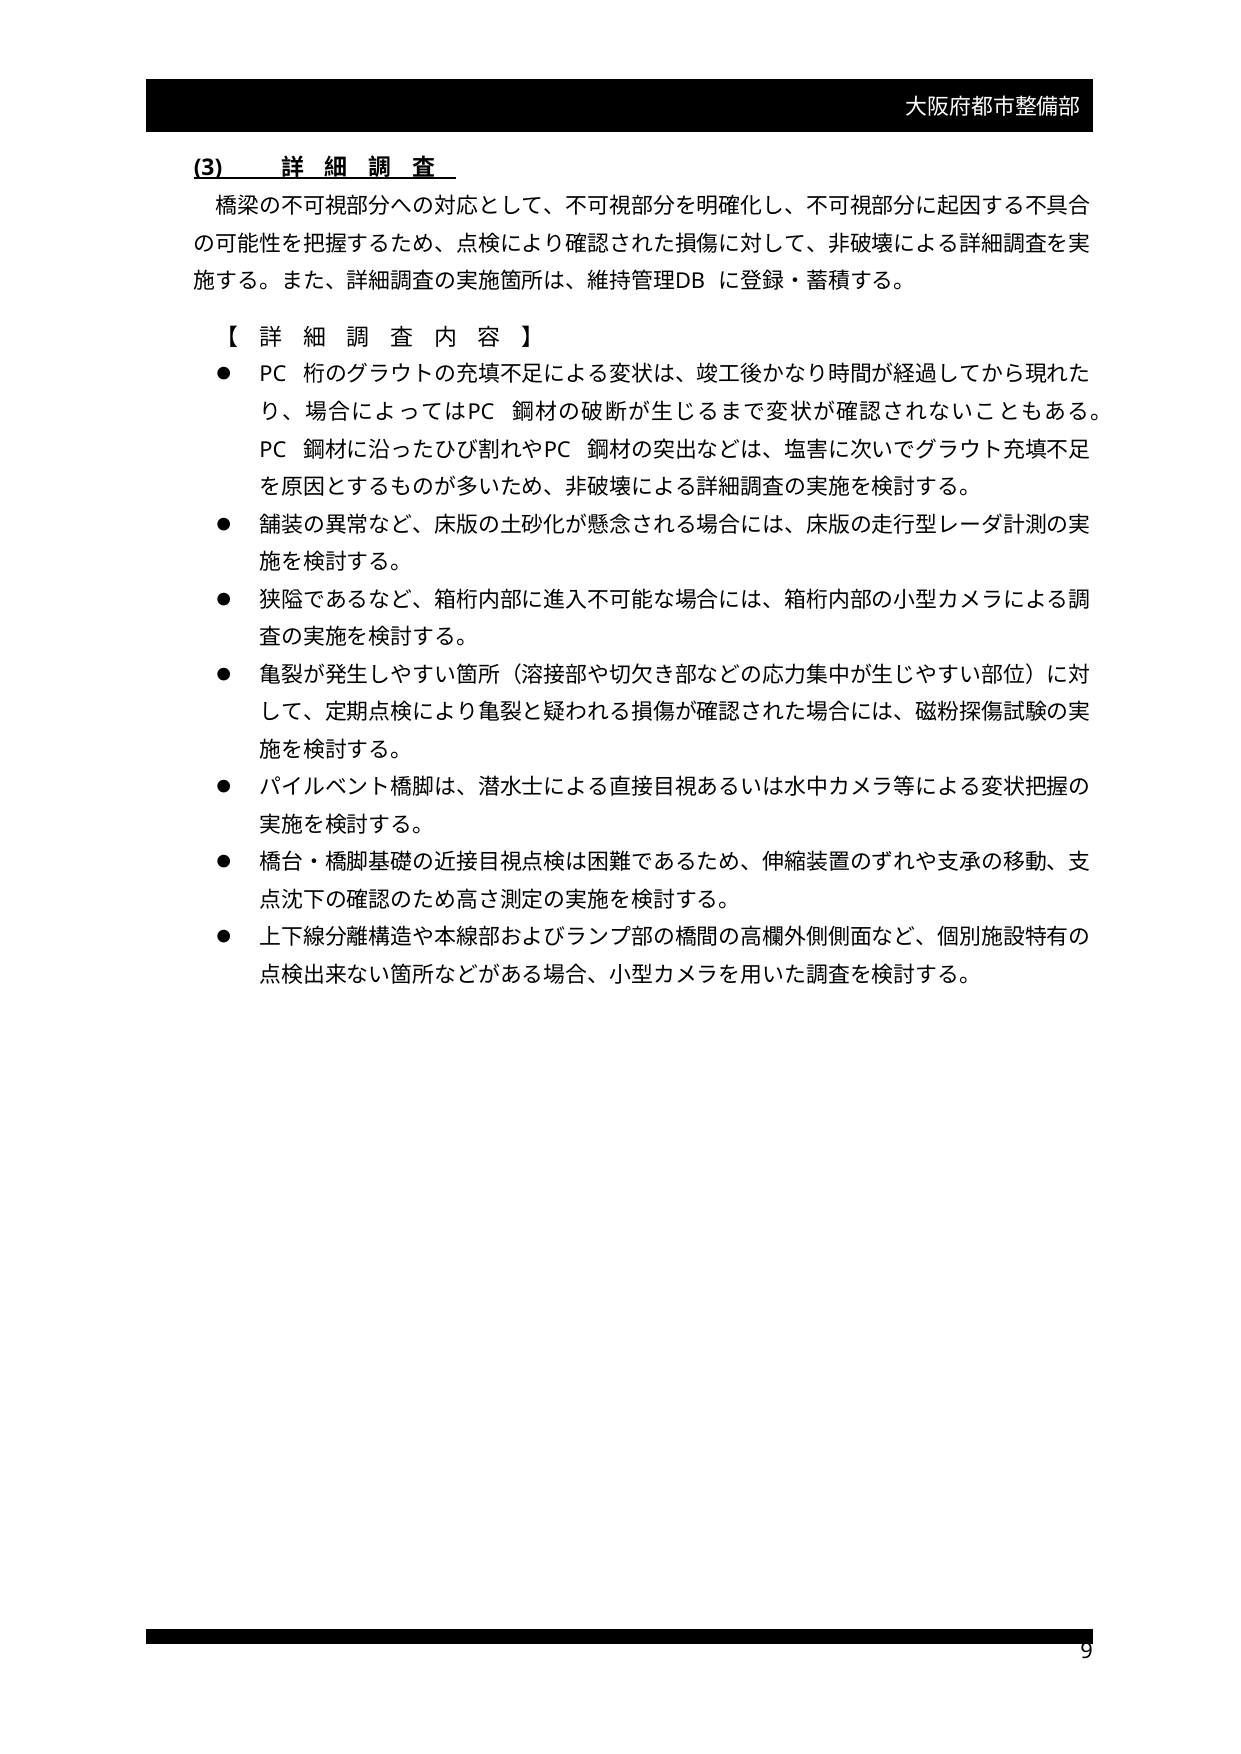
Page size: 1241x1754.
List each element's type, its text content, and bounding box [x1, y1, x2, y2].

list 舗装の異常など、床版の土砂化が懸念される場合には、床版の走行型レーダ計測の実施を検討する。 [209, 504, 1090, 579]
text 【詳細調査内容】 [172, 316, 1090, 354]
list パイルベント橋脚は、潜水士による直接目視あるいは水中カメラ等による変状把握の実施を検討する。 [209, 766, 1090, 841]
list PC桁のグラウトの充填不足による変状は、竣工後かなり時間が経過してから現れたり、場合によってはPC鋼材の破断が生じるまで変状が確認されないこともある。PC鋼材に沿ったひび割れやPC鋼材の突出などは、塩害に次いでグラウト充填不足を原因とするものが多いため、非破壊による詳細調査の実施を検討する。 [209, 354, 1090, 504]
list 橋台・橋脚基礎の近接目視点検は困難であるため、伸縮装置のずれや支承の移動、支点沈下の確認のため高さ測定の実施を検討する。 [209, 841, 1090, 916]
list 亀裂が発生しやすい箇所（溶接部や切欠き部などの応力集中が生じやすい部位）に対して、定期点検により亀裂と疑われる損傷が確認された場合には、磁粉探傷試験の実施を検討する。 [209, 654, 1090, 766]
list 上下線分離構造や本線部およびランプ部の橋間の高欄外側側面など、個別施設特有の点検出来ない箇所などがある場合、小型カメラを用いた調査を検討する。 [209, 916, 1090, 991]
subtitle 詳細調査 [193, 148, 1090, 185]
list 狭隘であるなど、箱桁内部に進入不可能な場合には、箱桁内部の小型カメラによる調査の実施を検討する。 [209, 579, 1090, 654]
text 橋梁の不可視部分への対応として、不可視部分を明確化し、不可視部分に起因する不具合の可能性を把握するため、点検により確認された損傷に対して、非破壊による詳細調査を実施する。また、詳細調査の実施箇所は、維持管理DBに登録・蓄積する。 [172, 185, 1090, 298]
